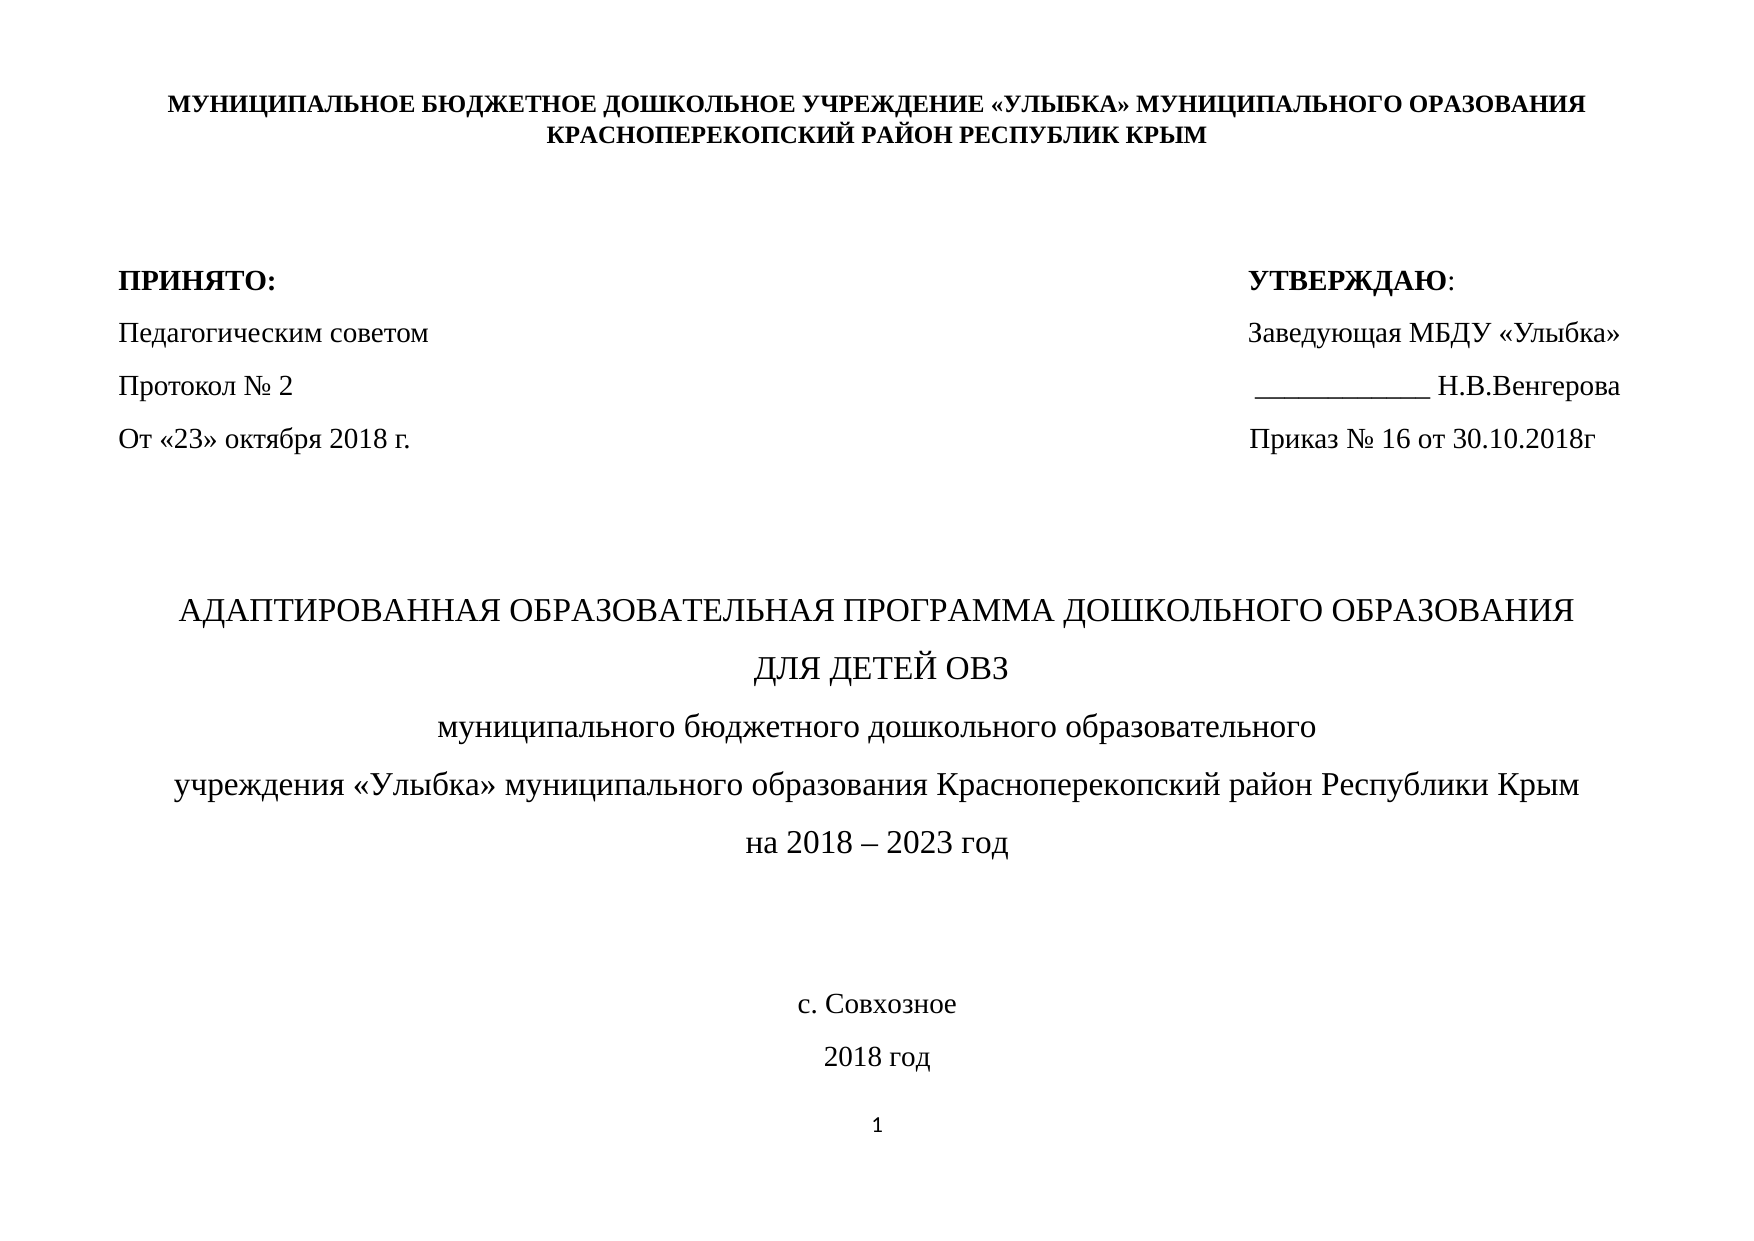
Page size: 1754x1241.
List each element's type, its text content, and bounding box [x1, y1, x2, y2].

text учреждения «Улыбка» муниципального образования Красноперекопский район Республики Крым [118, 764, 1636, 802]
text Протокол № 2 ____________ Н.В.Венгерова [118, 368, 1636, 402]
text с. Совхозное [118, 986, 1636, 1019]
text ПРИНЯТО: УТВЕРЖДАЮ: [118, 263, 1636, 296]
text 2018 год [118, 1039, 1636, 1072]
text МУНИЦИПАЛЬНОЕ БЮДЖЕТНОЕ ДОШКОЛЬНОЕ УЧРЕЖДЕНИЕ «УЛЫБКА» МУНИЦИПАЛЬНОГО ОРАЗОВАНИЯ КРАСНОПЕРЕКОПСКИЙ РАЙОН РЕСПУБЛИК КРЫМ [118, 89, 1636, 148]
text АДАПТИРОВАННАЯ ОБРАЗОВАТЕЛЬНАЯ ПРОГРАММА ДОШКОЛЬНОГО ОБРАЗОВАНИЯ [118, 590, 1636, 628]
text Педагогическим советом Заведующая МБДУ «Улыбка» [118, 316, 1636, 349]
text на 2018 – 2023 год [118, 822, 1636, 861]
text От «23» октября 2018 г. Приказ № 16 от 30.10.2018г [118, 421, 1636, 455]
text ДЛЯ ДЕТЕЙ ОВЗ [118, 648, 1636, 686]
text муниципального бюджетного дошкольного образовательного [118, 706, 1636, 744]
